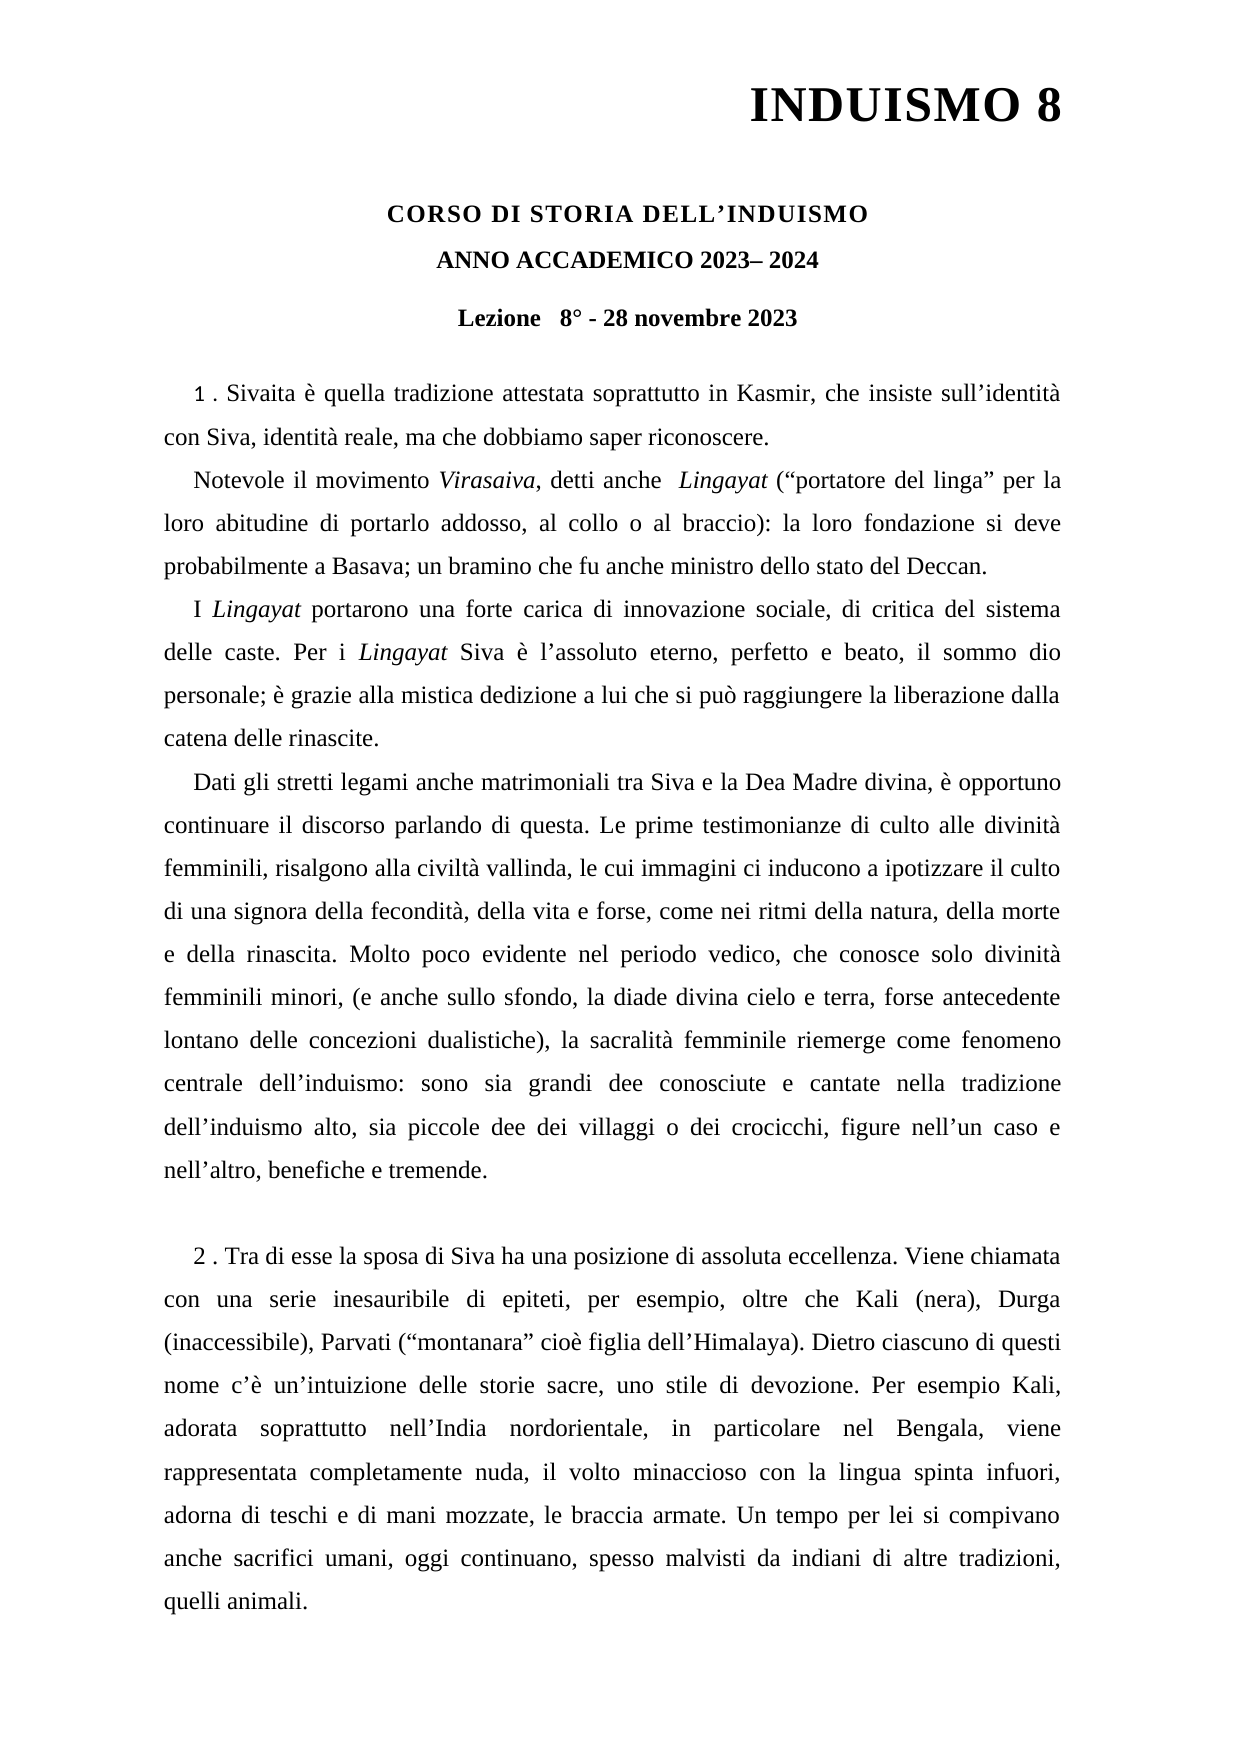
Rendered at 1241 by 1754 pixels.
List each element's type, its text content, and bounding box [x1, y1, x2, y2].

subtitle ANNO ACCADEMICO 2023– 2024 [164, 246, 1062, 274]
text 2 . Tra di esse la sposa di Siva ha una posizione di assoluta eccellenza. Viene chiamata con una serie inesauribile di epiteti, per esempio, oltre che Kali (nera), Durga (inaccessibile), Parvati (“montanara” cioè figlia dell’Himalaya). Dietro ciascuno di questi nome c’è un’intuizione delle storie sacre, uno stile di devozione. Per esempio Kali, adorata soprattutto nell’India nordorientale, in particolare nel Bengala, viene rappresentata completamente nuda, il volto minaccioso con la lingua spinta infuori, adorna di teschi e di mani mozzate, le braccia armate. Un tempo per lei si compivano anche sacrifici umani, oggi continuano, spesso malvisti da indiani di altre tradizioni, quelli animali. [164, 1241, 1062, 1615]
subtitle Lezione 8° - 28 novembre 2023 [164, 303, 1062, 332]
text Dati gli stretti legami anche matrimoniali tra Siva e la Dea Madre divina, è opportuno continuare il discorso parlando di questa. Le prime testimonianze di culto alle divinità femminili, risalgono alla civiltà vallinda, le cui immagini ci inducono a ipotizzare il culto di una signora della fecondità, della vita e forse, come nei ritmi della natura, della morte e della rinascita. Molto poco evidente nel periodo vedico, che conosce solo divinità femminili minori, (e anche sullo sfondo, la diade divina cielo e terra, forse antecedente lontano delle concezioni dualistiche), la sacralità femminile riemerge come fenomeno centrale dell’induismo: sono sia grandi dee conosciute e cantate nella tradizione dell’induismo alto, sia piccole dee dei villaggi o dei crocicchi, figure nell’un caso e nell’altro, benefiche e tremende. [164, 767, 1062, 1183]
text 1 . Sivaita è quella tradizione attestata soprattutto in Kasmir, che insiste sull’identità con Siva, identità reale, ma che dobbiamo saper riconoscere. [164, 378, 1062, 450]
subtitle INDUISMO 8 [164, 75, 1062, 132]
text Notevole il movimento Virasaiva, detti anche Lingayat (“portatore del linga” per la loro abitudine di portarlo addosso, al collo o al braccio): la loro fondazione si deve probabilmente a Basava; un bramino che fu anche ministro dello stato del Deccan. [164, 465, 1062, 580]
text I Lingayat portarono una forte carica di innovazione sociale, di critica del sistema delle caste. Per i Lingayat Siva è l’assoluto eterno, perfetto e beato, il sommo dio personale; è grazie alla mistica dedizione a lui che si può raggiungere la liberazione dalla catena delle rinascite. [164, 594, 1062, 752]
subtitle CORSO DI STORIA DELL’INDUISMO [164, 199, 1062, 227]
